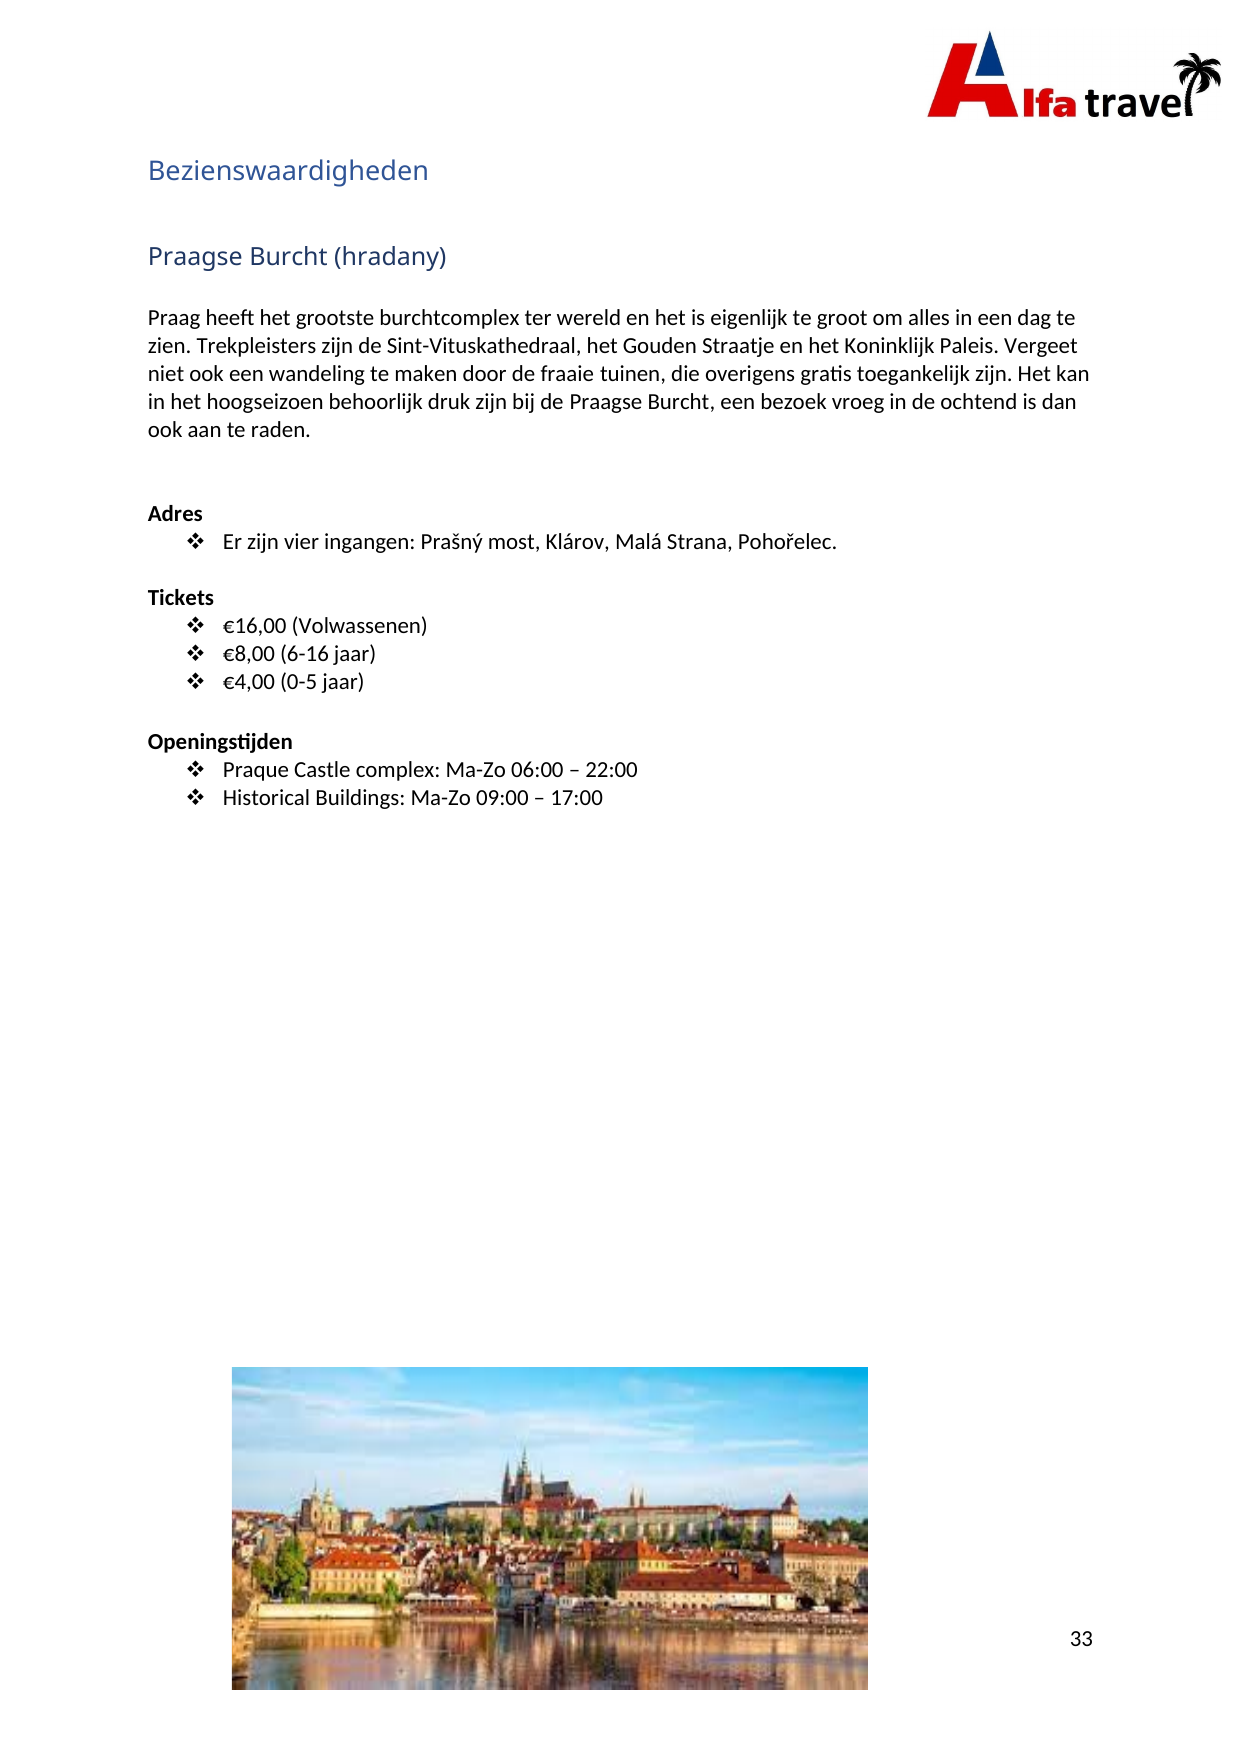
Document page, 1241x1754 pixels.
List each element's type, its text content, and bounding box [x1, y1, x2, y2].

list €4,00 (0-5 jaar) [185, 667, 1093, 696]
subtitle Bezienswaardigheden [148, 152, 1093, 189]
text Tickets [148, 583, 1093, 611]
picture [925, 27, 1225, 124]
list €16,00 (Volwassenen) [185, 611, 1093, 639]
text Adres [148, 499, 1093, 527]
list €8,00 (6-16 jaar) [185, 639, 1093, 667]
list Er zijn vier ingangen: Prašný most, Klárov, Malá Strana, Pohořelec. [185, 527, 1093, 555]
list Praque Castle complex: Ma-Zo 06:00 – 22:00 [185, 755, 1093, 783]
list Historical Buildings: Ma-Zo 09:00 – 17:00 [185, 783, 1093, 811]
picture [231, 1367, 868, 1690]
text Openingstijden [148, 727, 1093, 755]
text Praag heeft het grootste burchtcomplex ter wereld en het is eigenlijk te groot om alles in een dag te zien. Trekpleisters zijn de Sint-Vituskathedraal, het Gouden Straatje en het Koninklijk Paleis. Vergeet niet ook een wandeling te maken door de fraaie tuinen, die overigens gratis toegankelijk zijn. Het kan in het hoogseizoen behoorlijk druk zijn bij de Praagse Burcht, een bezoek vroeg in de ochtend is dan ook aan te raden. [148, 303, 1093, 443]
subtitle Praagse Burcht (hradany) [148, 238, 1093, 272]
